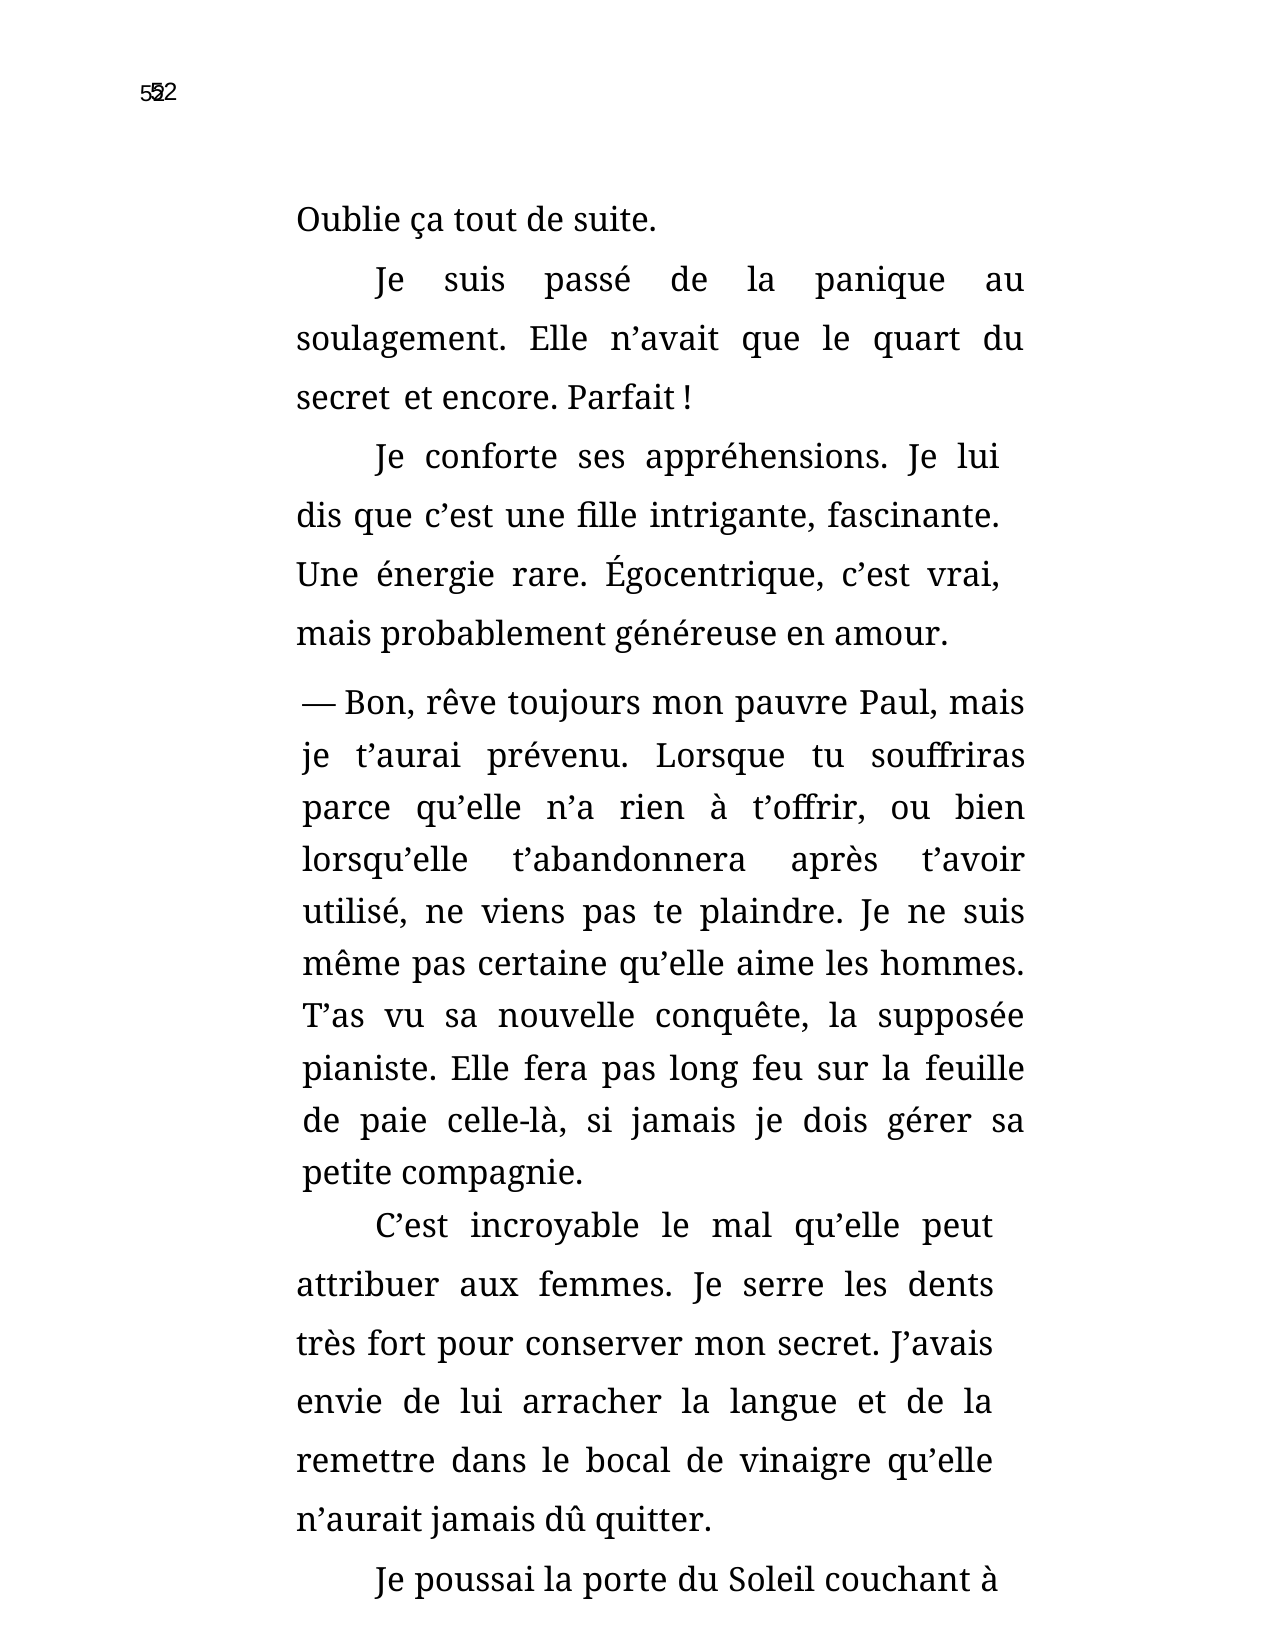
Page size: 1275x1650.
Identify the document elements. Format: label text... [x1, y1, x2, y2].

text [296, 1556, 1000, 1601]
text — Bon, rêve toujours mon pauvre Paul, mais je t’aurai prévenu. Lorsque tu souffriras parce qu’elle n’a rien à t’offrir, ou bien lorsqu’elle t’abandonnera après t’avoir utilisé, ne viens pas te plaindre. Je ne suis même pas certaine qu’elle aime les hommes. T’as vu sa nouvelle conquête, la supposée pianiste. Elle fera pas long feu sur la feuille de paie celle-là, si jamais je dois gérer sa petite compagnie. [302, 679, 1026, 1194]
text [296, 196, 998, 241]
text C’est incroyable le mal qu’elle peut attribuer aux femmes. Je serre les dents très fort pour conserver mon secret. J’avais envie de lui arracher la langue et de la remettre dans le bocal de vinaigre qu’elle n’aurait jamais dû quitter. [296, 1201, 994, 1542]
text Je conforte ses appréhensions. Je lui dis que c’est une fille intrigante, fascinante. Une énergie rare. Égocentrique, c’est vrai, mais probablement généreuse en amour. [296, 433, 1000, 655]
text Je suis passé de la panique au soulagement. Elle n’avait que le quart du secret et encore. Parfait ! [296, 256, 1024, 419]
